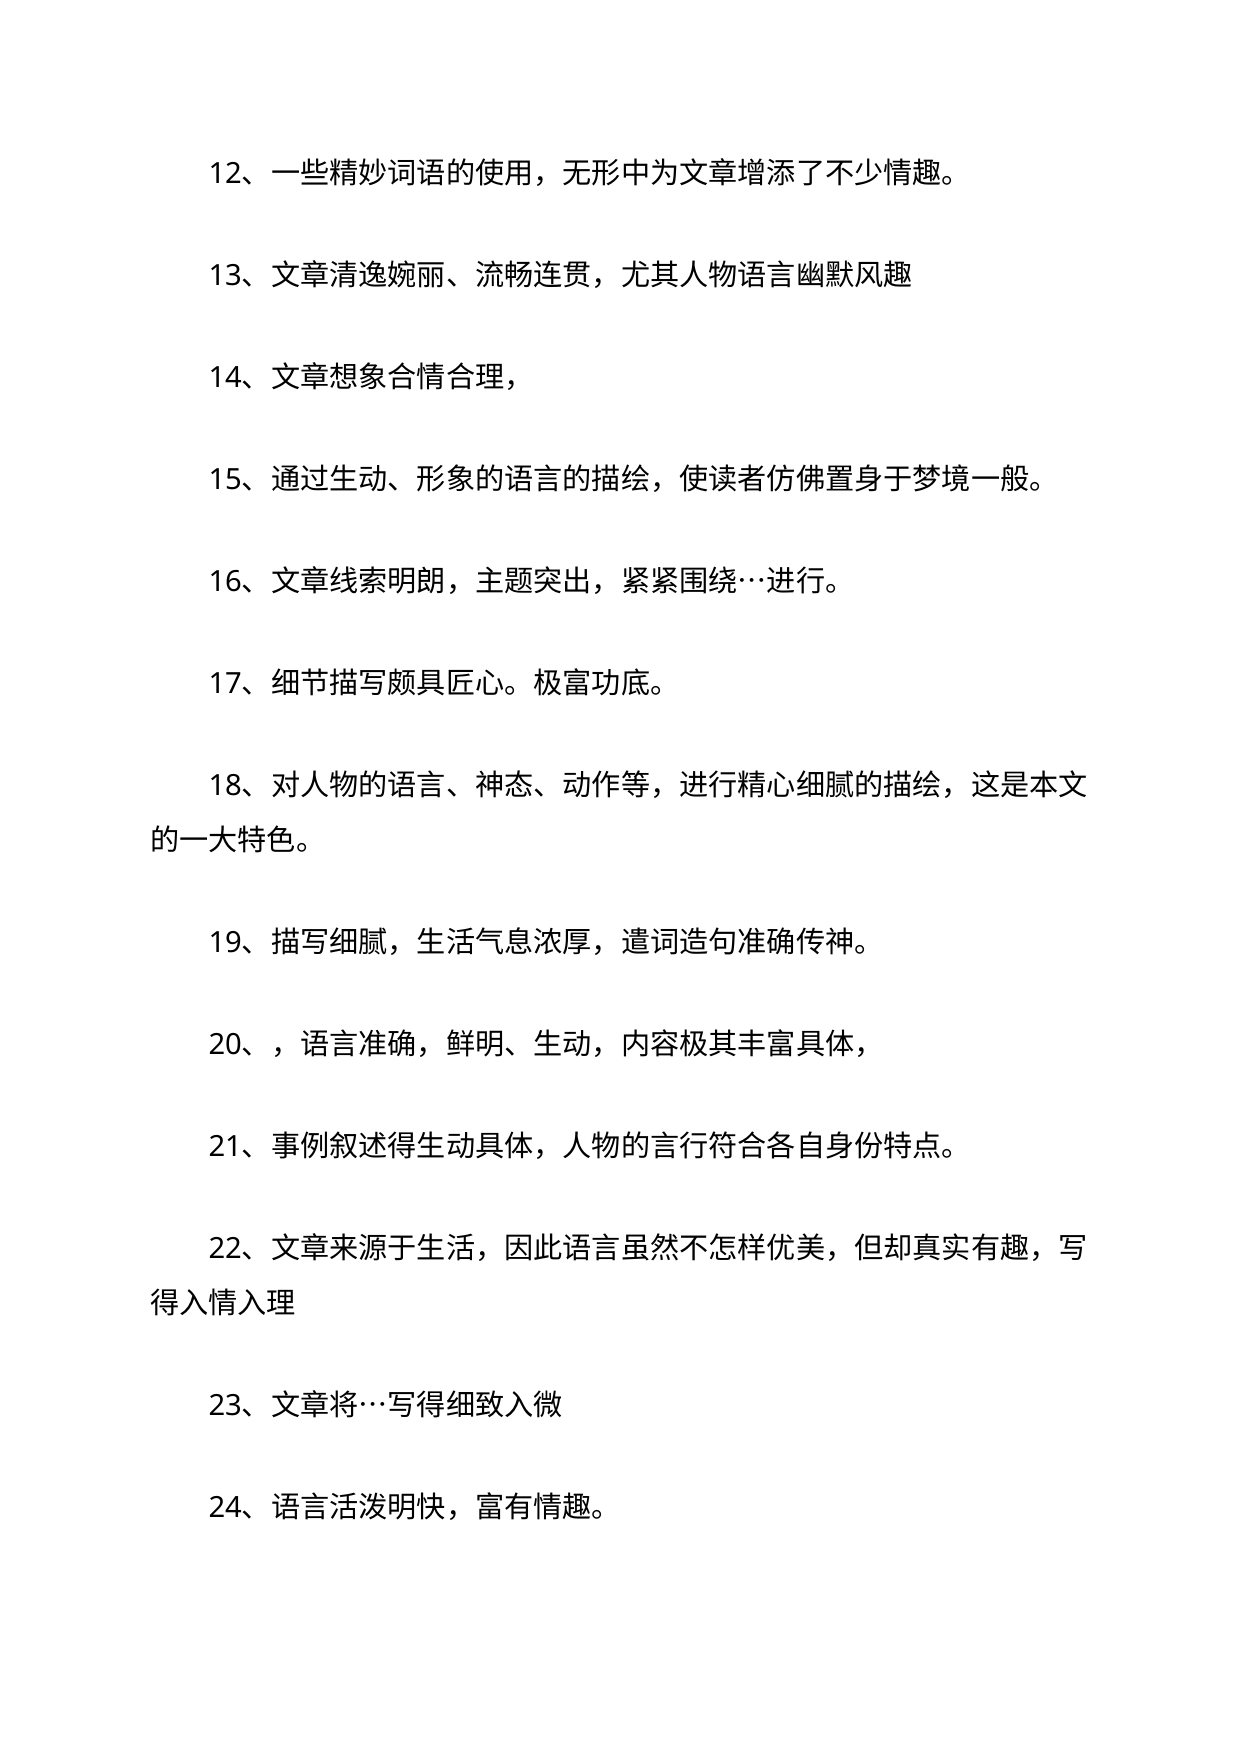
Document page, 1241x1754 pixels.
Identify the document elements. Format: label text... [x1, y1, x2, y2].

text 13、文章清逸婉丽、流畅连贯，尤其人物语言幽默风趣 [150, 252, 1090, 294]
text 18、对人物的语言、神态、动作等，进行精心细腻的描绘，这是本文的一大特色。 [150, 762, 1090, 859]
text 16、文章线索明朗，主题突出，紧紧围绕…进行。 [150, 558, 1090, 600]
text 17、细节描写颇具匠心。极富功底。 [150, 660, 1090, 702]
text 24、语言活泼明快，富有情趣。 [150, 1483, 1090, 1526]
text 12、一些精妙词语的使用，无形中为文章增添了不少情趣。 [150, 150, 1090, 192]
text 23、文章将…写得细致入微 [150, 1381, 1090, 1424]
text 14、文章想象合情合理， [150, 354, 1090, 396]
text 22、文章来源于生活，因此语言虽然不怎样优美，但却真实有趣，写得入情入理 [150, 1224, 1090, 1322]
text 19、描写细腻，生活气息浓厚，遣词造句准确传神。 [150, 919, 1090, 961]
text 15、通过生动、形象的语言的描绘，使读者仿佛置身于梦境一般。 [150, 456, 1090, 498]
text 21、事例叙述得生动具体，人物的言行符合各自身份特点。 [150, 1123, 1090, 1165]
text 20、，语言准确，鲜明、生动，内容极其丰富具体， [150, 1021, 1090, 1063]
